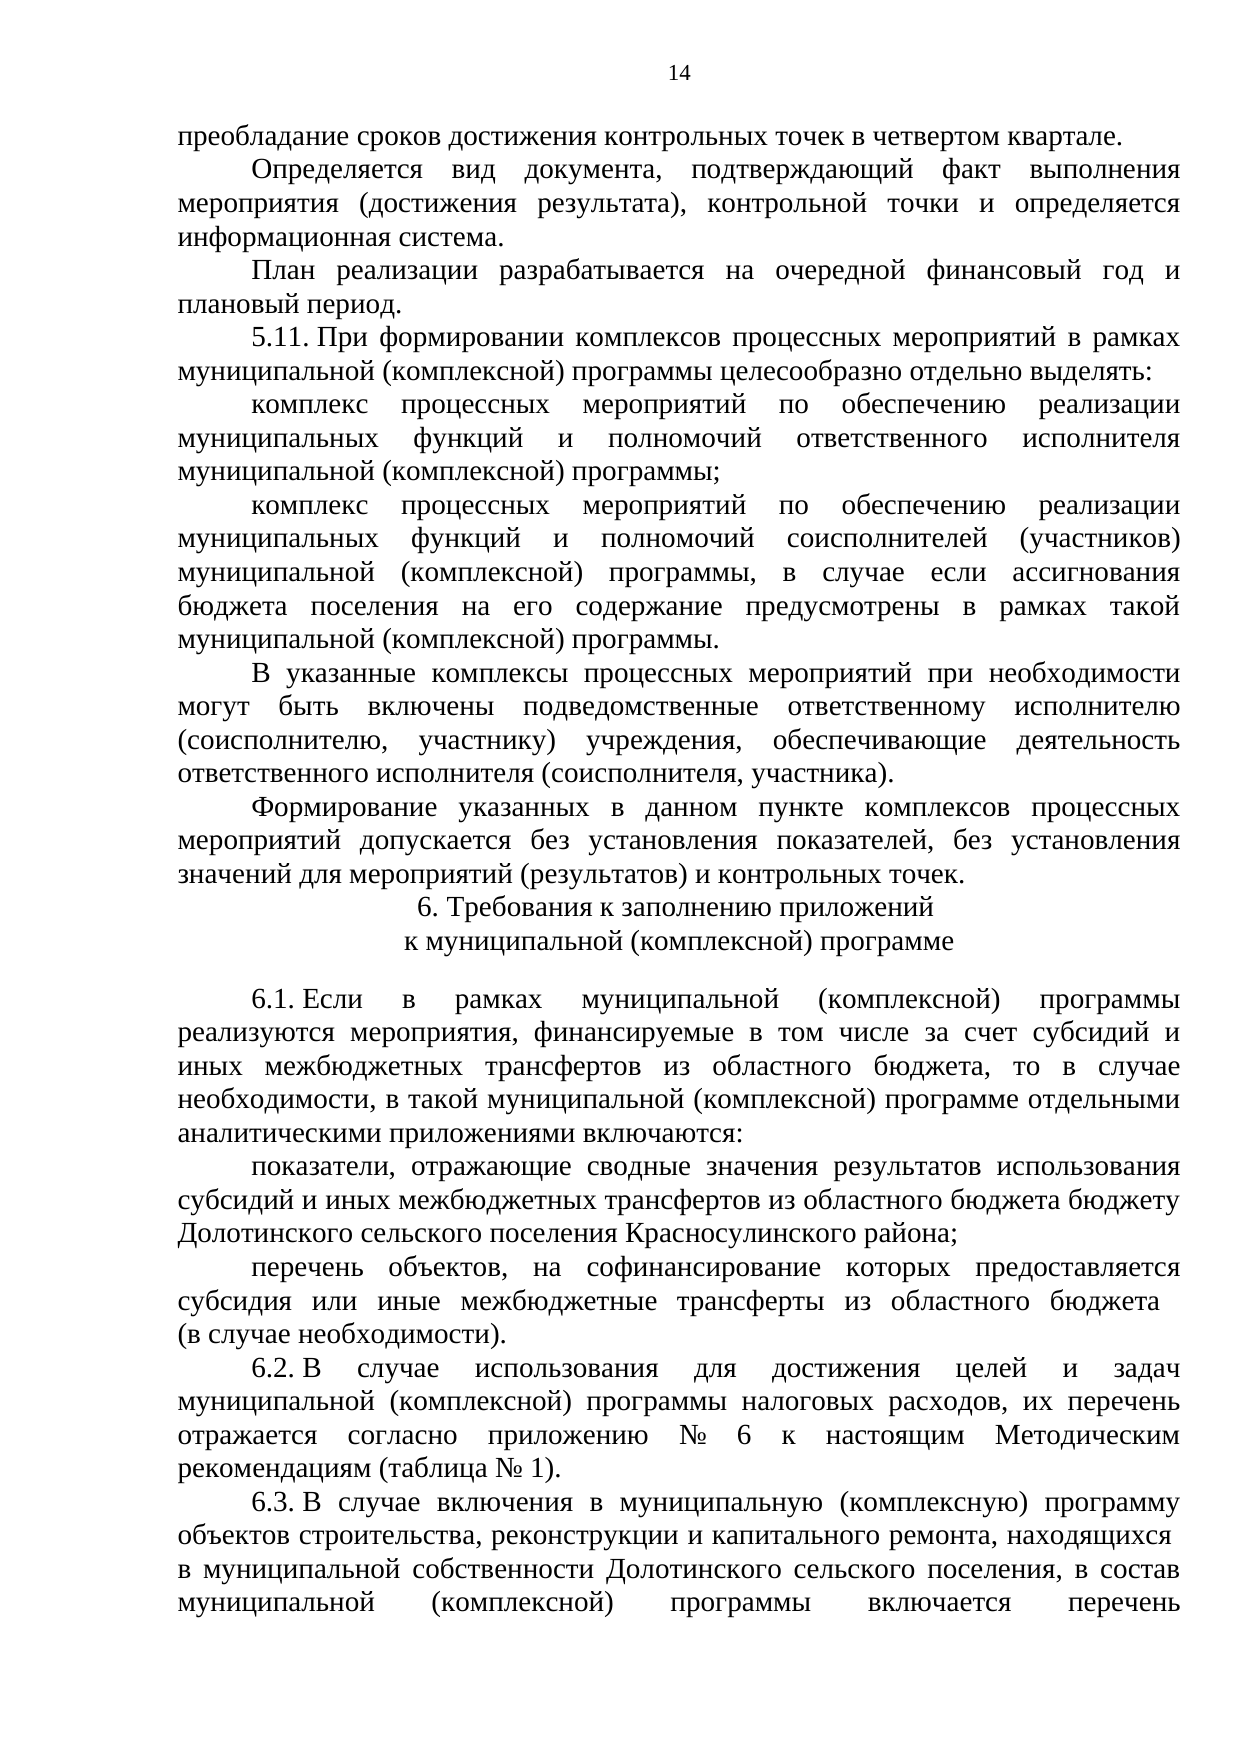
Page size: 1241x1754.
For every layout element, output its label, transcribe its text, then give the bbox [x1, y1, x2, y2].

text Формирование указанных в данном пункте комплексов процессных мероприятий допускается без установления показателей, без установления значений для мероприятий (результатов) и контрольных точек. [177, 789, 1181, 889]
text 6.2. В случае использования для достижения целей и задач муниципальной (комплексной) программы налоговых расходов, их перечень отражается согласно приложению № 6 к настоящим Методическим рекомендациям (таблица № 1). [177, 1350, 1181, 1484]
text В указанные комплексы процессных мероприятий при необходимости могут быть включены подведомственные ответственному исполнителю (соисполнителю, участнику) учреждения, обеспечивающие деятельность ответственного исполнителя (соисполнителя, участника). [177, 655, 1181, 789]
text комплекс процессных мероприятий по обеспечению реализации муниципальных функций и полномочий соисполнителей (участников) муниципальной (комплексной) программы, в случае если ассигнования бюджета поселения на его содержание предусмотрены в рамках такой муниципальной (комплексной) программы. [177, 487, 1181, 655]
text показатели, отражающие сводные значения результатов использования субсидий и иных межбюджетных трансфертов из областного бюджета бюджету Долотинского сельского поселения Красносулинского района; [177, 1148, 1181, 1249]
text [177, 1484, 1181, 1618]
list Требования к заполнению приложений к муниципальной (комплексной) программе [177, 889, 1181, 957]
text перечень объектов, на софинансирование которых предоставляется субсидия или иные межбюджетные трансферты из областного бюджета (в случае необходимости). [177, 1249, 1181, 1350]
text План реализации разрабатывается на очередной финансовый год и плановый период. [177, 252, 1181, 319]
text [177, 118, 1181, 152]
text 6.1. Если в рамках муниципальной (комплексной) программы реализуются мероприятия, финансируемые в том числе за счет субсидий и иных межбюджетных трансфертов из областного бюджета, то в случае необходимости, в такой муниципальной (комплексной) программе отдельными аналитическими приложениями включаются: [177, 981, 1181, 1148]
text Определяется вид документа, подтверждающий факт выполнения мероприятия (достижения результата), контрольной точки и определяется информационная система. [177, 152, 1181, 252]
text комплекс процессных мероприятий по обеспечению реализации муниципальных функций и полномочий ответственного исполнителя муниципальной (комплексной) программы; [177, 386, 1181, 487]
text 5.11. При формировании комплексов процессных мероприятий в рамках муниципальной (комплексной) программы целесообразно отдельно выделять: [177, 319, 1181, 386]
